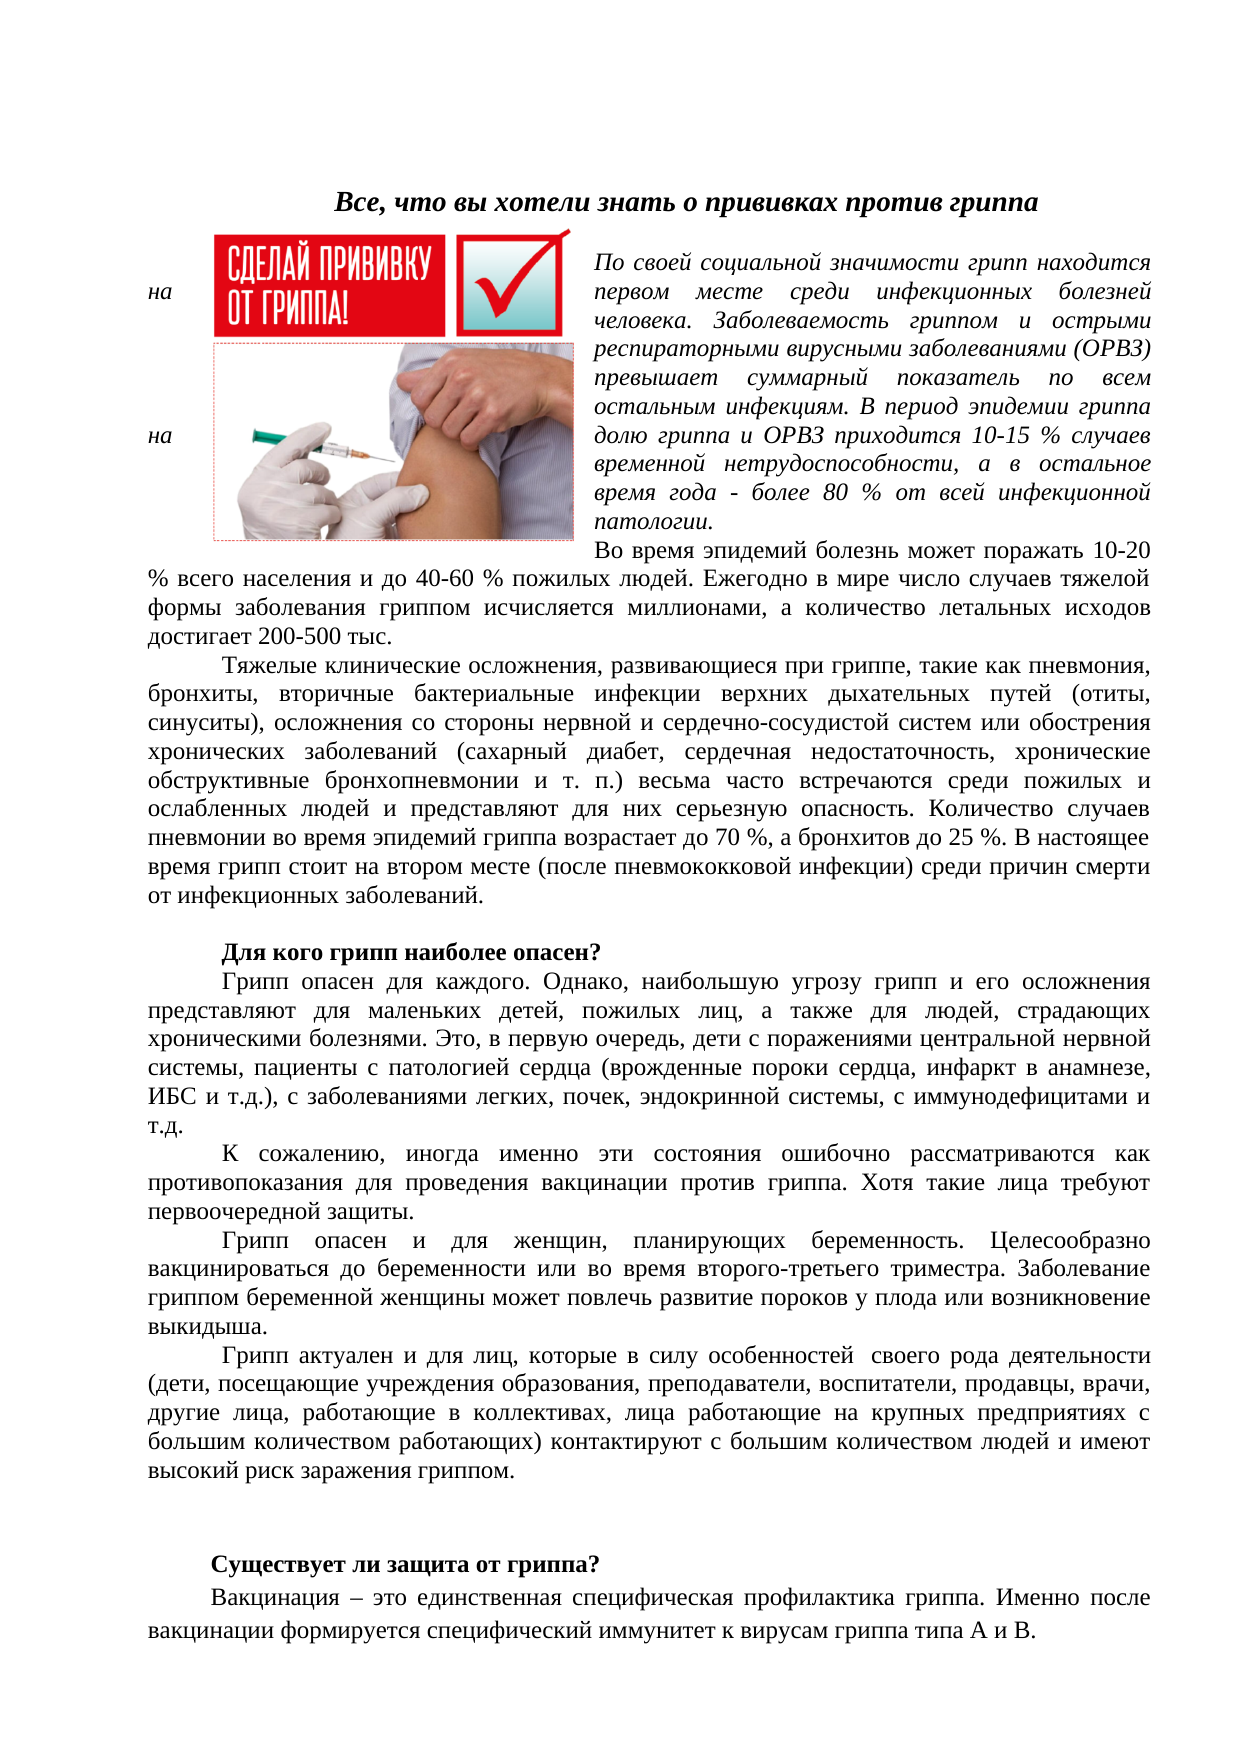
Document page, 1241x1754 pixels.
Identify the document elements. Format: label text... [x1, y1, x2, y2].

text По своей социальной значимости грипп находится на первом месте среди инфекционных болезней человека. Заболеваемость гриппом и острыми респираторными вирусными заболеваниями (ОРВЗ) превышает суммарный показатель по всем остальным инфекциям. В период эпидемии гриппа на долю гриппа и ОРВЗ приходится 10-15 % случаев временной нетрудоспособности, а в остальное время года - более 80 % от всей инфекционной патологии. [575, 247, 1152, 535]
text Вакцинация – это единственная специфическая профилактика гриппа. Именно после вакцинации формируется специфический иммунитет к вирусам гриппа типа А и В. [148, 1582, 1152, 1644]
picture [206, 228, 575, 541]
text Существует ли защита от гриппа? [148, 1549, 1152, 1578]
text К сожалению, иногда именно эти состояния ошибочно рассматриваются как противопоказания для проведения вакцинации против гриппа. Хотя такие лица требуют первоочередной защиты. [148, 1138, 1152, 1225]
text Грипп опасен и для женщин, планирующих беременность. Целесообразно вакцинироваться до беременности или во время второго-третьего триместра. Заболевание гриппом беременной женщины может повлечь развитие пороков у плода или возникновение выкидыша. [148, 1225, 1152, 1340]
text Все, что вы хотели знать о прививках против гриппа [148, 184, 1152, 218]
text Грипп опасен для каждого. Однако, наибольшую угрозу грипп и его осложнения представляют для маленьких детей, пожилых лиц, а также для людей, страдающих хроническими болезнями. Это, в первую очередь, дети с поражениями центральной нервной системы, пациенты с патологией сердца (врожденные пороки сердца, инфаркт в анамнезе, ИБС и т.д.), с заболеваниями легких, почек, эндокринной системы, с иммунодефицитами и т.д. [148, 966, 1152, 1138]
text Для кого грипп наиболее опасен? [148, 937, 1152, 966]
text Грипп актуален и для лиц, которые в силу особенностей своего рода деятельности (дети, посещающие учреждения образования, преподаватели, воспитатели, продавцы, врачи, другие лица, работающие в коллективах, лица работающие на крупных предприятиях с большим количеством работающих) контактируют с большим количеством людей и имеют высокий риск заражения гриппом. [148, 1340, 1152, 1483]
text Во время эпидемий болезнь может поражать 10-20 % всего населения и до 40-60 % пожилых людей. Ежегодно в мире число случаев тяжелой формы заболевания гриппом исчисляется миллионами, а количество летальных исходов достигает 200-500 тыс. [148, 535, 1152, 650]
text Тяжелые клинические осложнения, развивающиеся при гриппе, такие как пневмония, бронхиты, вторичные бактериальные инфекции верхних дыхательных путей (отиты, синуситы), осложнения со стороны нервной и сердечно-сосудистой систем или обострения хронических заболеваний (сахарный диабет, сердечная недостаточность, хронические обструктивные бронхопневмонии и т. п.) весьма часто встречаются среди пожилых и ослабленных людей и представляют для них серьезную опасность. Количество случаев пневмонии во время эпидемий гриппа возрастает до 70 %, а бронхитов до 25 %. В настоящее время грипп стоит на втором месте (после пневмококковой инфекции) среди причин смерти от инфекционных заболеваний. [148, 650, 1152, 908]
